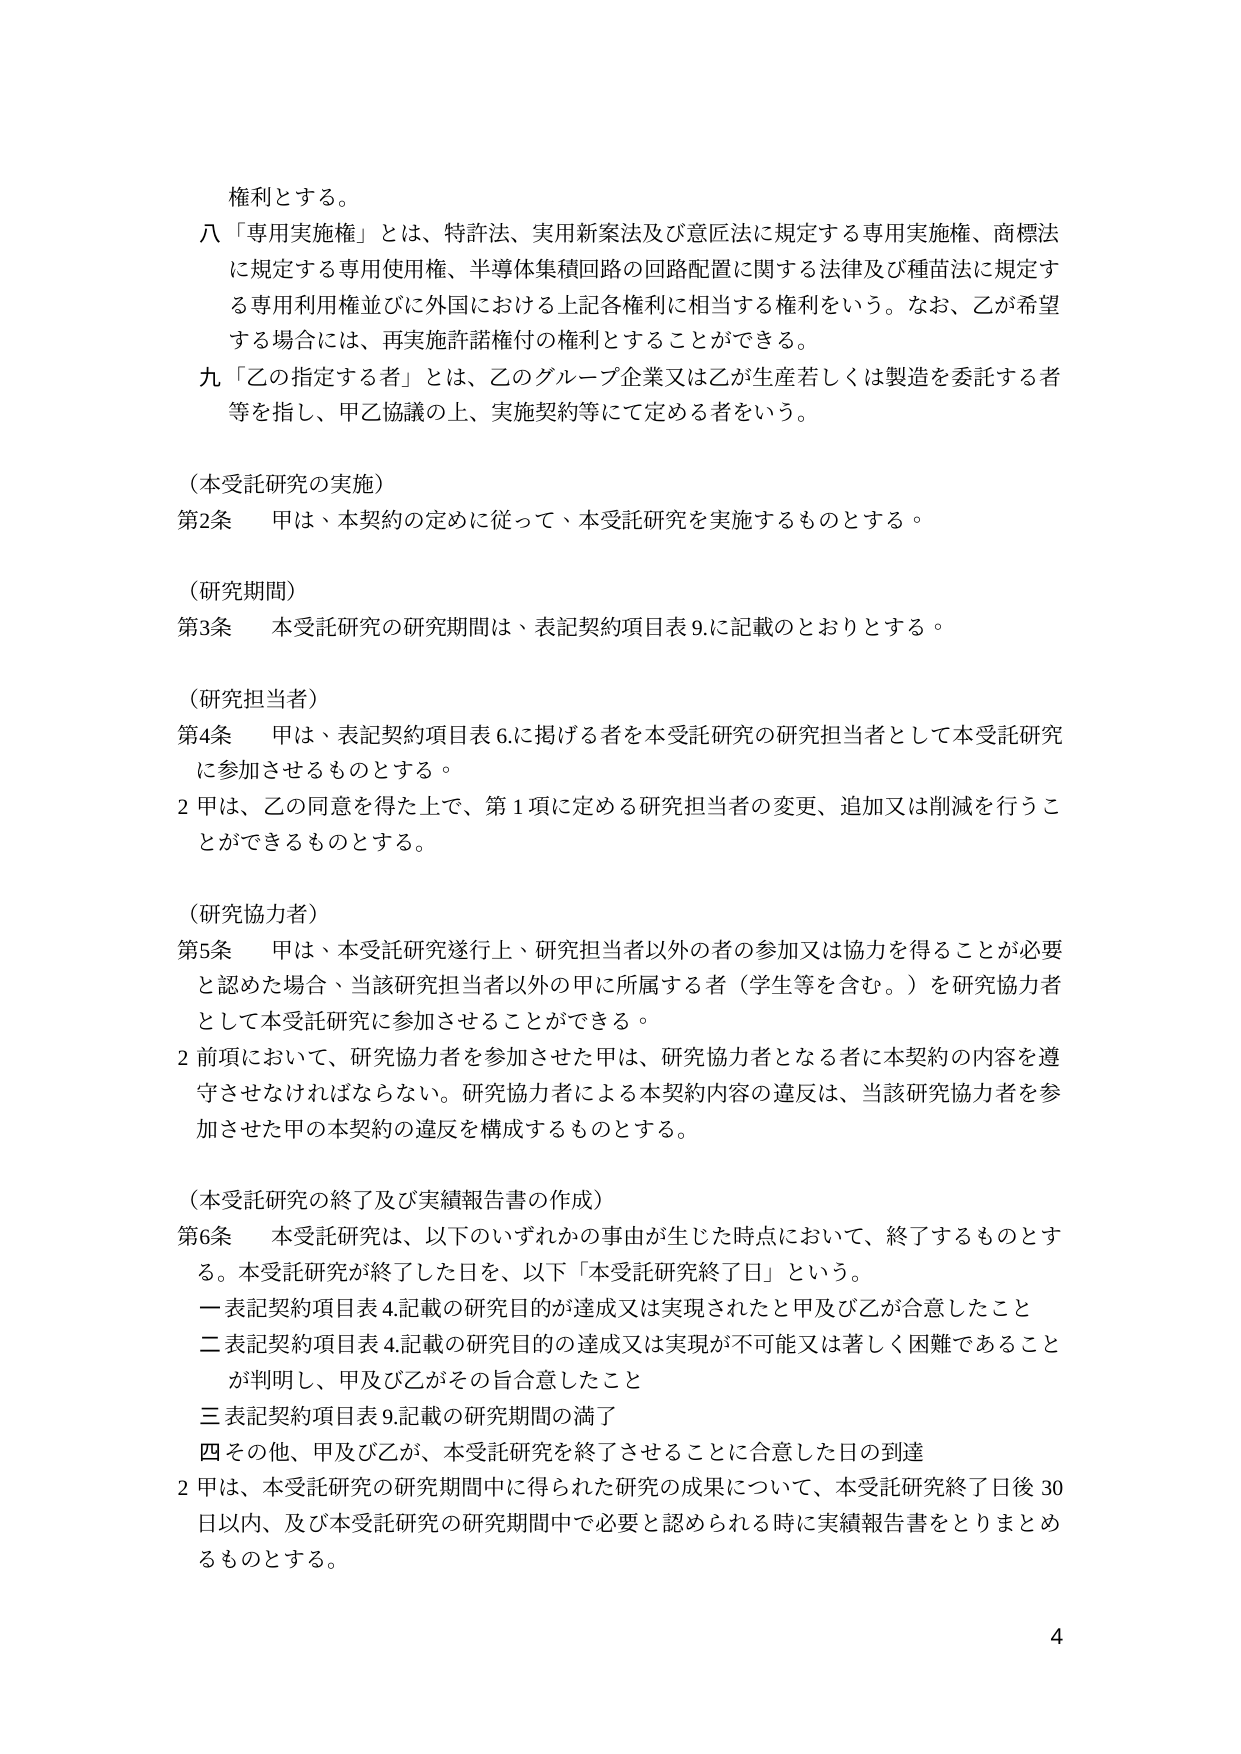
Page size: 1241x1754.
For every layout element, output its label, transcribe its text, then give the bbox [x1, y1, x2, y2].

text （研究期間） [177, 572, 1063, 608]
text 甲は、表記契約項目表6.に掲げる者を本受託研究の研究担当者として本受託研究に参加させるものとする。 [177, 716, 1063, 787]
list 「専用実施権」とは、特許法、実用新案法及び意匠法に規定する専用実施権、商標法に規定する専用使用権、半導体集積回路の回路配置に関する法律及び種苗法に規定する専用利用権並びに外国における上記各権利に相当する権利をいう。なお、乙が希望する場合には、再実施許諾権付の権利とすることができる。 [199, 214, 1063, 357]
text 甲は、本契約の定めに従って、本受託研究を実施するものとする。 [177, 501, 1063, 537]
text 甲は、本受託研究遂行上、研究担当者以外の者の参加又は協力を得ることが必要と認めた場合、当該研究担当者以外の甲に所属する者（学生等を含む。）を研究協力者として本受託研究に参加させることができる。 [177, 931, 1063, 1038]
text （本受託研究の終了及び実績報告書の作成） [177, 1182, 1063, 1217]
text （研究担当者） [177, 680, 1063, 716]
text 本受託研究の研究期間は、表記契約項目表9.に記載のとおりとする。 [177, 608, 1063, 644]
list 前項において、研究協力者を参加させた甲は、研究協力者となる者に本契約の内容を遵守させなければならない。研究協力者による本契約内容の違反は、当該研究協力者を参加させた甲の本契約の違反を構成するものとする。 [177, 1038, 1063, 1146]
list 甲は、乙の同意を得た上で、第1項に定める研究担当者の変更、追加又は削減を行うことができるものとする。 [177, 787, 1063, 859]
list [199, 178, 1063, 214]
list 甲は、本受託研究の研究期間中に得られた研究の成果について、本受託研究終了日後30日以内、及び本受託研究の研究期間中で必要と認められる時に実績報告書をとりまとめるものとする。 [177, 1468, 1063, 1576]
text 本受託研究は、以下のいずれかの事由が生じた時点において、終了するものとする。本受託研究が終了した日を、以下「本受託研究終了日」という。 [177, 1217, 1063, 1289]
list その他、甲及び乙が、本受託研究を終了させることに合意した日の到達 [199, 1432, 1063, 1468]
list 表記契約項目表4.記載の研究目的の達成又は実現が不可能又は著しく困難であることが判明し、甲及び乙がその旨合意したこと [199, 1325, 1063, 1397]
list 表記契約項目表9.記載の研究期間の満了 [199, 1397, 1063, 1432]
list 「乙の指定する者」とは、乙のグループ企業又は乙が生産若しくは製造を委託する者等を指し、甲乙協議の上、実施契約等にて定める者をいう。 [199, 357, 1063, 429]
list 表記契約項目表4.記載の研究目的が達成又は実現されたと甲及び乙が合意したこと [199, 1289, 1063, 1325]
text （研究協力者） [177, 895, 1063, 931]
text （本受託研究の実施） [177, 465, 1063, 501]
